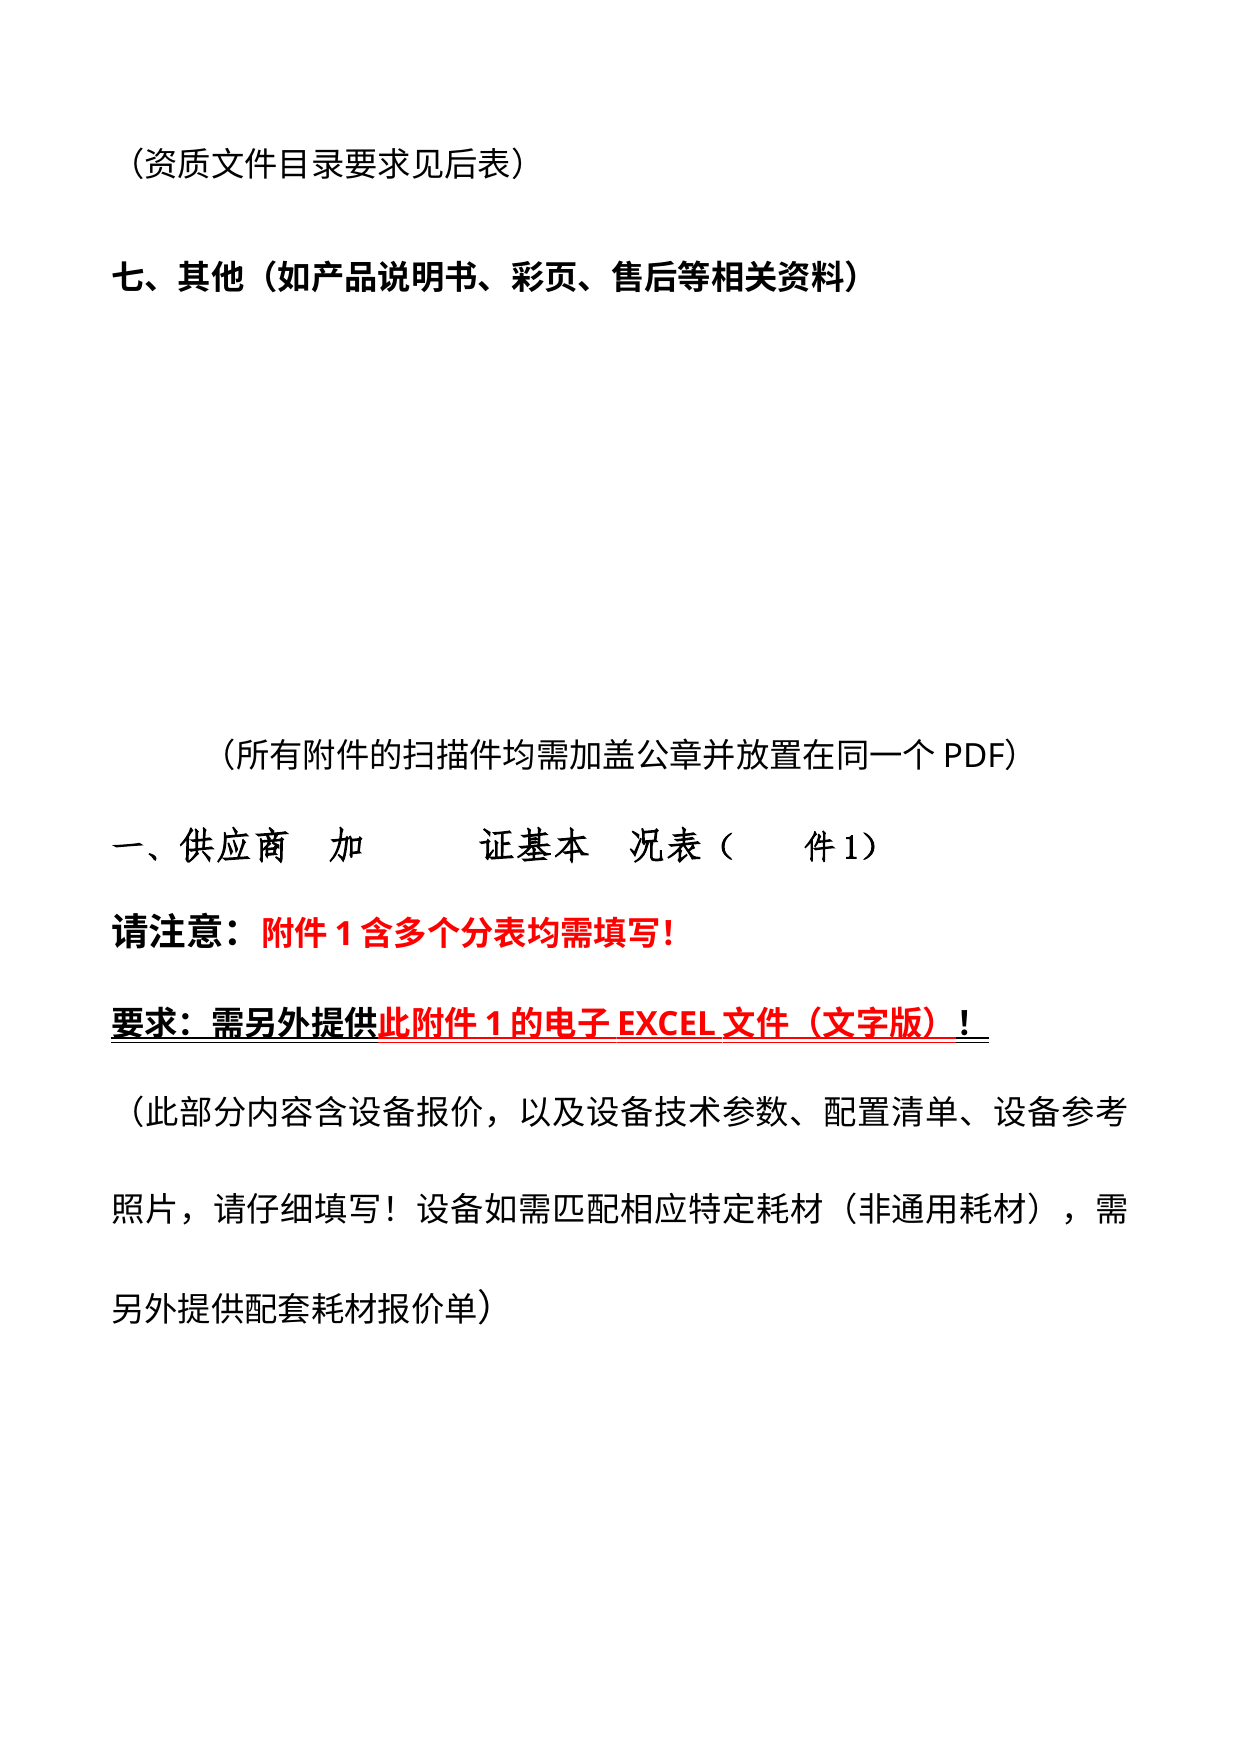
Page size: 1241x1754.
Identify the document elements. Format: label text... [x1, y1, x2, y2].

text （所有附件的扫描件均需加盖公章并放置在同一个PDF） [111, 721, 1129, 786]
list 供应商参加调研论证基本情况表（见附件1） [111, 810, 1129, 875]
list 要求：需另外提供此附件1的电子EXCEL文件（文字版）！ [111, 988, 1129, 1053]
text （此部分内容含设备报价，以及设备技术参数、配置清单、设备参考照片，请仔细填写！设备如需匹配相应特定耗材（非通用耗材），需另外提供配套耗材报价单） [111, 1077, 1129, 1337]
text （资质文件目录要求见后表） [111, 129, 1129, 194]
text 七、其他（如产品说明书、彩页、售后等相关资料） [111, 243, 1129, 308]
list 请注意：附件1含多个分表均需填写！ [111, 896, 1129, 961]
